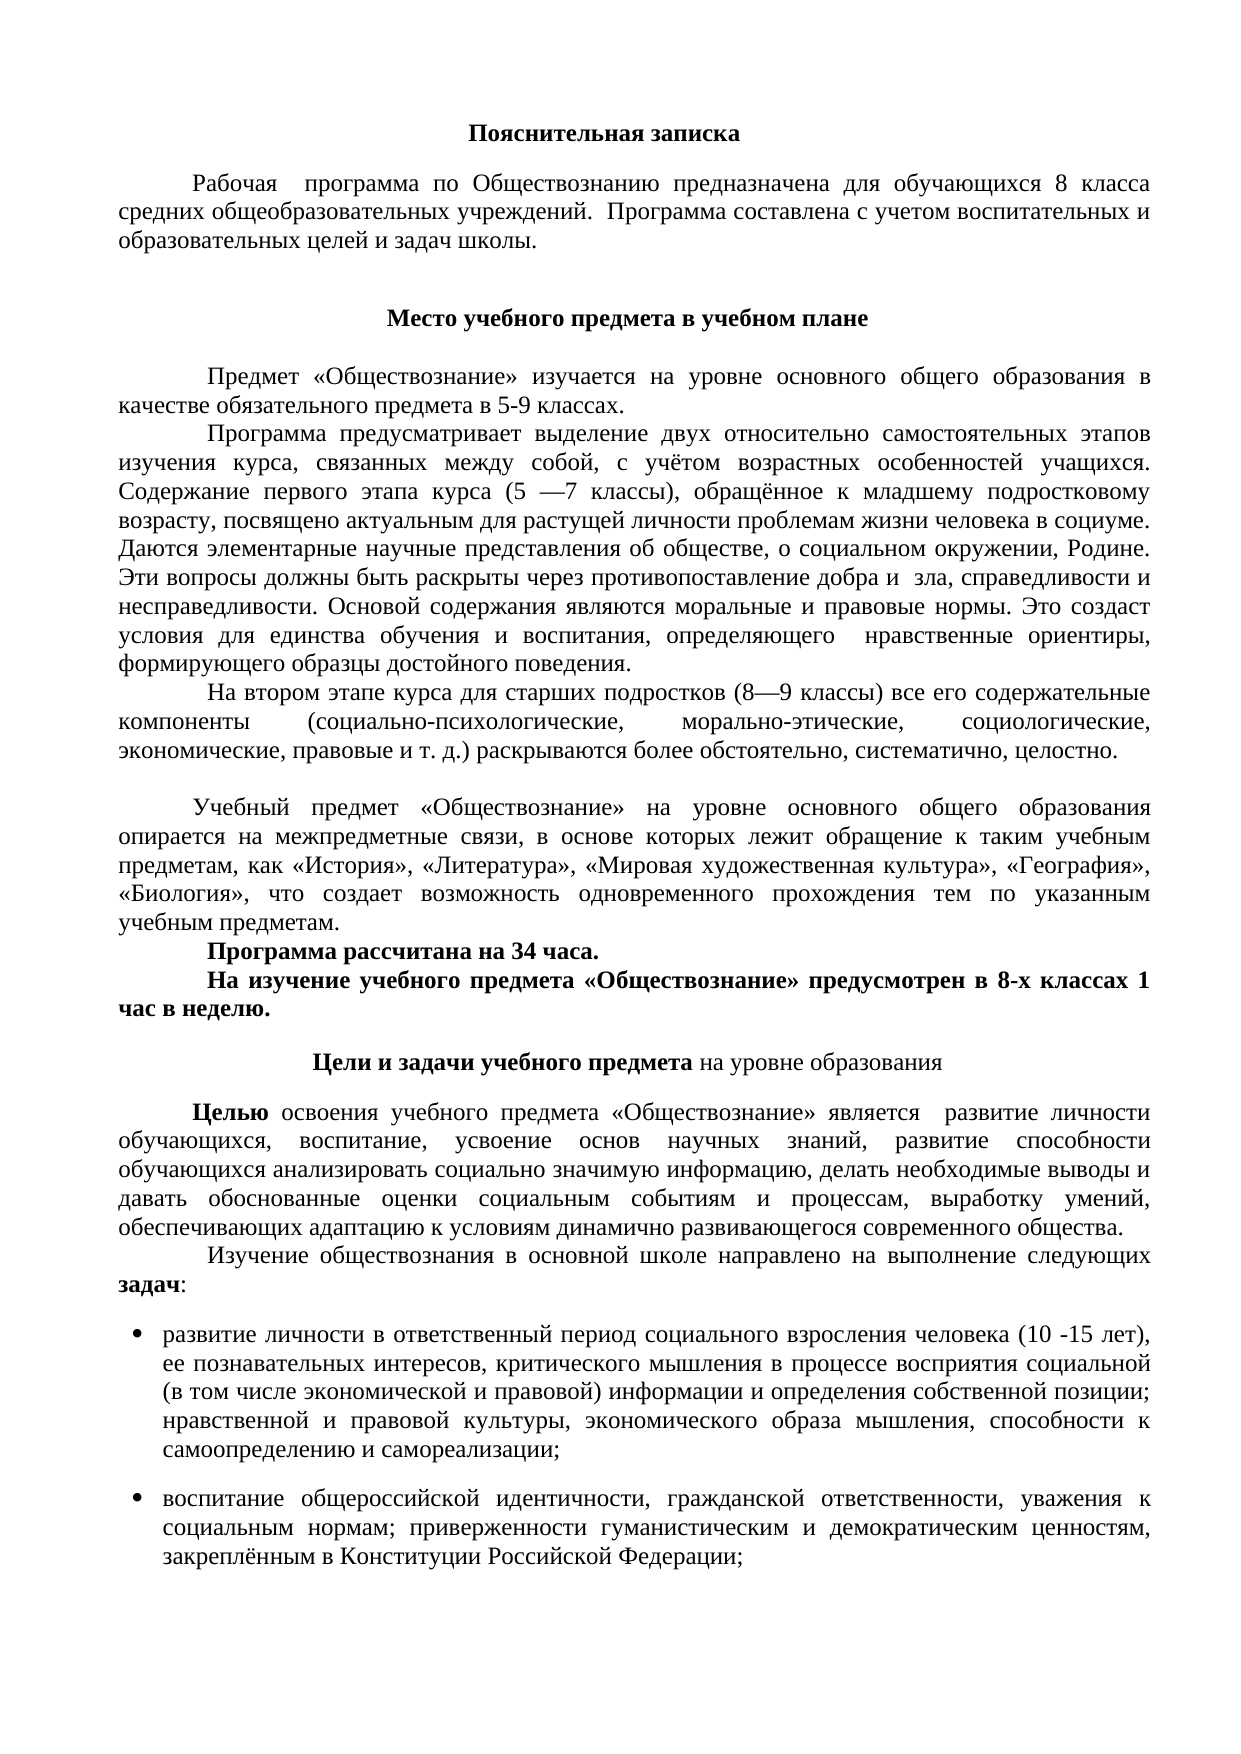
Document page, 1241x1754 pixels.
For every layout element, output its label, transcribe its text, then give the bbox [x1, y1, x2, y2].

text На втором этапе курса для старших подростков (8—9 классы) все его содержательные компоненты (социально-психологические, морально-этические, социологические, экономические, правовые и т. д.) раскрываются более обстоятельно, систематично, целостно. [118, 677, 1152, 763]
text Изучение обществознания в основной школе направлено на выполнение следующих задач: [118, 1241, 1152, 1298]
text Предмет «Обществознание» изучается на уровне основного общего образования в качестве обязательного предмета в 5-9 классах. [118, 361, 1152, 418]
list развитие личности в ответственный период социального взросления человека (10 -15 лет), ее познавательных интересов, критического мышления в процессе восприятия социальной (в том числе экономической и правовой) информации и определения собственной позиции; нравственной и правовой культуры, экономического образа мышления, способности к самоопределению и самореализации; [133, 1319, 1152, 1463]
text Программа рассчитана на 34 часа. [118, 936, 1166, 965]
text Целью освоения учебного предмета «Обществознание» является развитие личности обучающихся, воспитание, усвоение основ научных знаний, развитие способности обучающихся анализировать социально значимую информацию, делать необходимые выводы и давать обоснованные оценки социальным событиям и процессам, выработку умений, обеспечивающих адаптацию к условиям динамично развивающегося современного общества. [118, 1097, 1152, 1241]
text Место учебного предмета в учебном плане [15, 303, 1152, 332]
list Пояснительная записка [118, 118, 1152, 147]
text Цели и задачи учебного предмета на уровне образования [15, 1047, 1152, 1076]
text На изучение учебного предмета «Обществознание» предусмотрен в 8-х классах 1 час в неделю. [118, 965, 1152, 1022]
text Программа предусматривает выделение двух относительно самостоятельных этапов изучения курса, связанных между собой, с учётом возрастных особенностей учащихся. Содержание первого этапа курса (5 —7 классы), обращённое к младшему подростковому возрасту, посвящено актуальным для растущей личности проблемам жизни человека в социуме. Даются элементарные научные представления об обществе, о социальном окружении, Родине. Эти вопросы должны быть раскрыты через противопоставление добра и зла, справедливости и несправедливости. Основой содержания являются моральные и правовые нормы. Это создаст условия для единства обучения и воспитания, определяющего нравственные ориентиры, формирующего образцы достойного поведения. [118, 418, 1152, 677]
list воспитание общероссийской идентичности, гражданской ответственности, уважения к социальным нормам; приверженности гуманистическим и демократическим ценностям, закреплённым в Конституции Российской Федерации; [133, 1483, 1152, 1570]
text Рабочая программа по Обществознанию предназначена для обучающихся 8 класса средних общеобразовательных учреждений. Программа составлена с учетом воспитательных и образовательных целей и задач школы. [118, 168, 1152, 254]
text Учебный предмет «Обществознание» на уровне основного общего образования опирается на межпредметные связи, в основе которых лежит обращение к таким учебным предметам, как «История», «Литература», «Мировая художественная культура», «География», «Биология», что создает возможность одновременного прохождения тем по указанным учебным предметам. [118, 792, 1152, 936]
